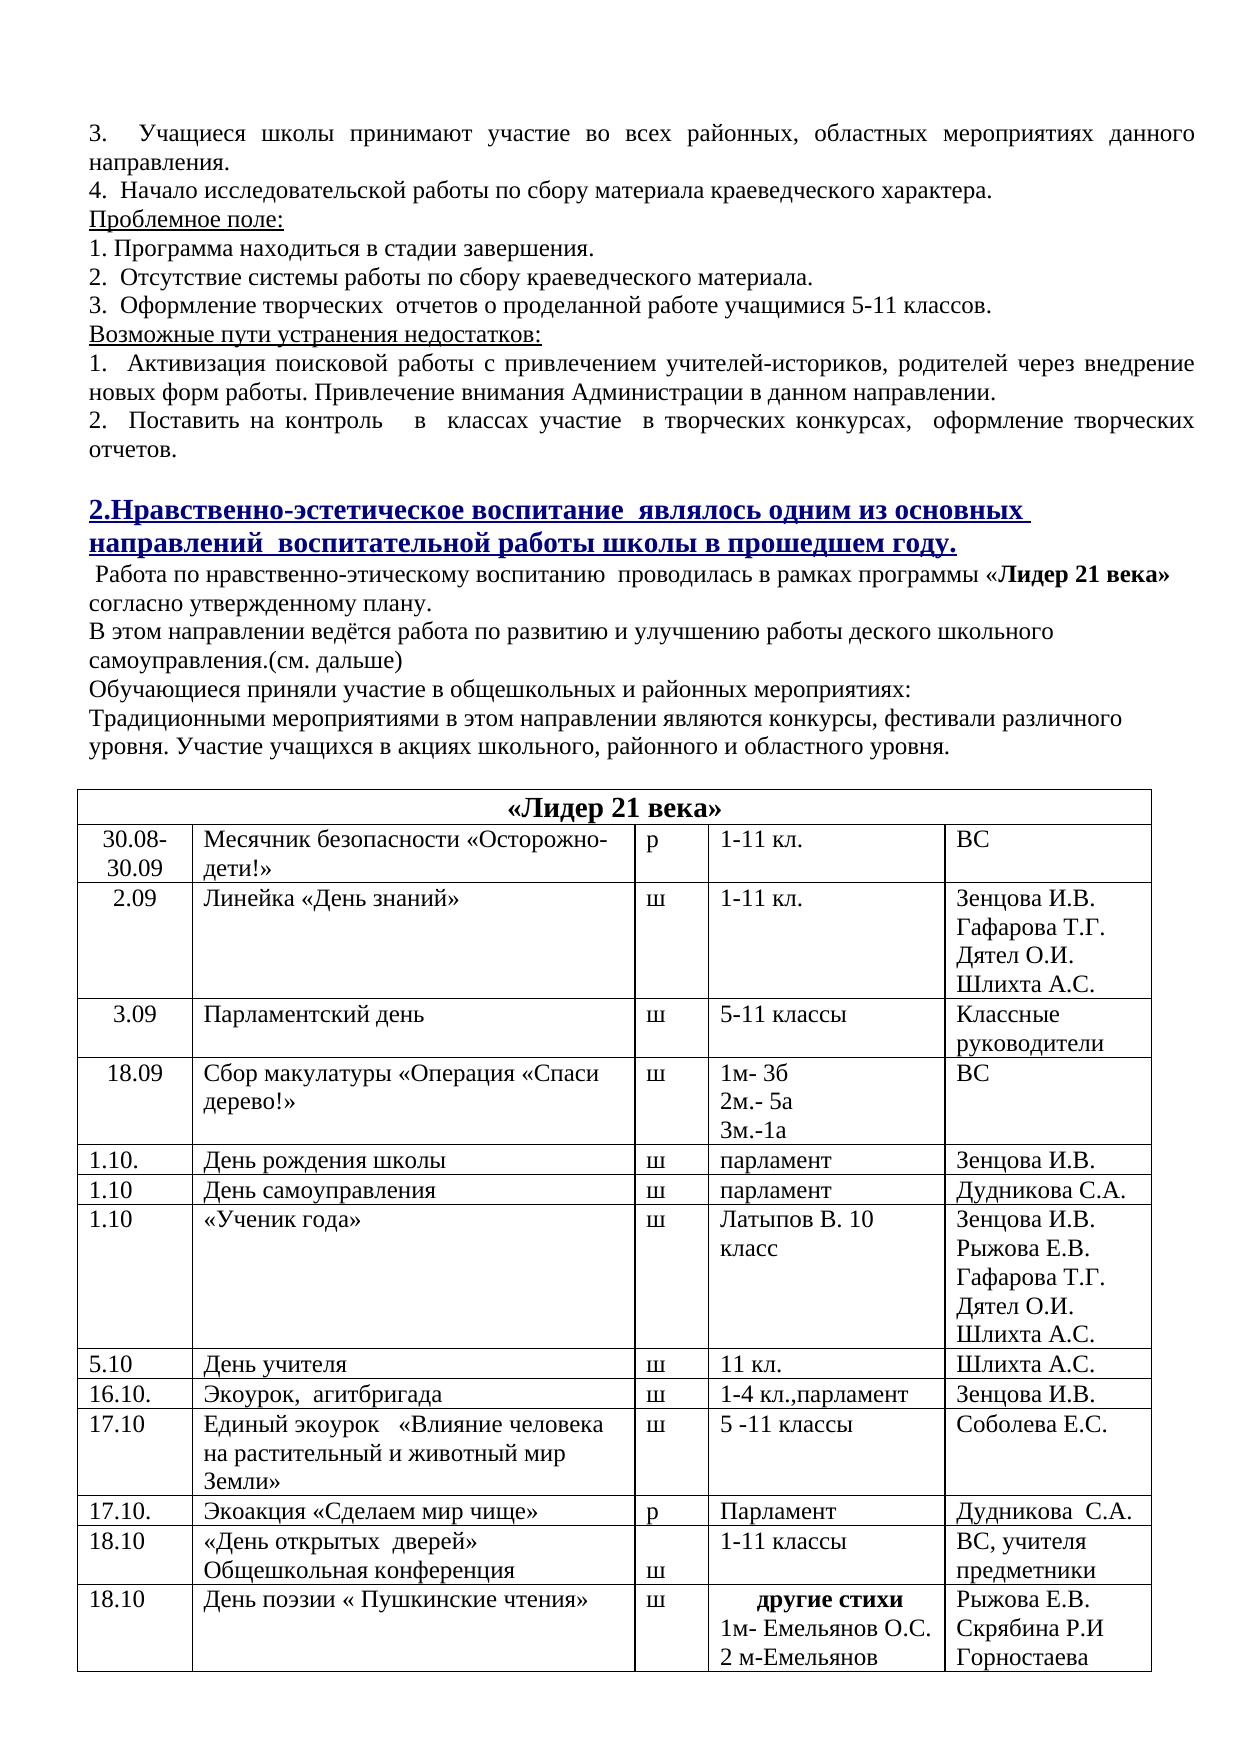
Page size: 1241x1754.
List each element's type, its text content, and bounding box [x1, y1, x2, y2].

table_cell 1-11 кл. [709, 825, 944, 882]
table_cell Дудникова С.А. [946, 1496, 1151, 1525]
table_cell 1-4 кл.,парламент [709, 1379, 944, 1408]
table_cell 18.09 [78, 1058, 192, 1144]
table_cell ш [636, 1145, 708, 1174]
table_cell 16.10. [78, 1379, 192, 1408]
text 2. Поставить на контроль в классах участие в творческих конкурсах, оформление творческих отчетов. [89, 406, 1196, 463]
table_cell 3.09 [78, 999, 192, 1057]
table_cell Дудникова С.А. [946, 1175, 1151, 1203]
table_header «Лидер 21 века» [78, 790, 1151, 823]
table_cell Парламентский день [193, 999, 634, 1057]
table_cell 1-11 кл. [709, 883, 944, 998]
table_cell Классные руководители [946, 999, 1151, 1057]
table_cell ВС [946, 825, 1151, 882]
text Обучающиеся приняли участие в общешкольных и районных мероприятиях: [89, 674, 1196, 703]
text 3. Оформление творческих отчетов о проделанной работе учащимися 5-11 классов. [89, 291, 1196, 319]
table_cell 18.10 [78, 1585, 192, 1671]
text 3. Учащиеся школы принимают участие во всех районных, областных мероприятиях данного направления. [89, 118, 1196, 176]
table_cell ш [636, 999, 708, 1057]
table_cell ш [636, 1175, 708, 1203]
table_cell Шлихта А.С. [946, 1349, 1151, 1378]
text В этом направлении ведётся работа по развитию и улучшению работы деского школьного самоуправления.(см. дальше) [89, 616, 1196, 674]
table_cell День самоуправления [193, 1175, 634, 1203]
table_cell «Ученик года» [193, 1205, 634, 1348]
table_cell ш [636, 1058, 708, 1144]
table_cell ВС [946, 1058, 1151, 1144]
table_cell 5.10 [78, 1349, 192, 1378]
text Традиционными мероприятиями в этом направлении являются конкурсы, фестивали различного уровня. Участие учащихся в акциях школьного, районного и областного уровня. [89, 703, 1196, 760]
table_cell Зенцова И.В. Рыжова Е.В. Гафарова Т.Г. Дятел О.И. Шлихта А.С. [946, 1205, 1151, 1348]
table_cell Экоакция «Сделаем мир чище» [193, 1496, 634, 1525]
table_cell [946, 1585, 1151, 1671]
table_cell Зенцова И.В. [946, 1145, 1151, 1174]
table_cell парламент [709, 1145, 944, 1174]
table_cell Парламент [709, 1496, 944, 1525]
table_cell ш [636, 1585, 708, 1671]
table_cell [193, 1585, 634, 1671]
table_cell 1-11 классы [709, 1526, 944, 1583]
table_cell 1.10. [78, 1145, 192, 1174]
table_cell 18.10 [78, 1526, 192, 1583]
table_cell Месячник безопасности «Осторожно-дети!» [193, 825, 634, 882]
text Работа по нравственно-этическому воспитанию проводилась в рамках программы «Лидер 21 века» согласно утвержденному плану. [89, 559, 1196, 616]
table_cell Единый экоурок «Влияние человека на растительный и животный мир Земли» [193, 1409, 634, 1495]
table_cell День рождения школы [193, 1145, 634, 1174]
table_cell Соболева Е.С. [946, 1409, 1151, 1495]
table_cell Линейка «День знаний» [193, 883, 634, 998]
text 1. Активизация поисковой работы с привлечением учителей-историков, родителей через внедрение новых форм работы. Привлечение внимания Администрации в данном направлении. [89, 348, 1196, 406]
table_cell ш [636, 1409, 708, 1495]
table_cell ВС, учителя предметники [946, 1526, 1151, 1583]
text 4. Начало исследовательской работы по сбору материала краеведческого характера. [89, 176, 1196, 204]
table_cell День учителя [193, 1349, 634, 1378]
text 1. Программа находиться в стадии завершения. [89, 233, 1196, 262]
table_cell 1.10 [78, 1175, 192, 1203]
table_cell ш [636, 1205, 708, 1348]
table_cell Зенцова И.В. Гафарова Т.Г. Дятел О.И. Шлихта А.С. [946, 883, 1151, 998]
table_cell 17.10 [78, 1409, 192, 1495]
table_cell Сбор макулатуры «Операция «Спаси дерево!» [193, 1058, 634, 1144]
table_cell ш [636, 1526, 708, 1583]
table_cell ш [636, 883, 708, 998]
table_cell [709, 1585, 944, 1671]
table_cell р [636, 1496, 708, 1525]
table_cell ш [636, 1349, 708, 1378]
text Проблемное поле: [89, 204, 1196, 233]
table_cell 5 -11 классы [709, 1409, 944, 1495]
table_cell ш [636, 1379, 708, 1408]
table_cell 1м- 3б 2м.- 5а 3м.-1а [709, 1058, 944, 1144]
table_cell Латыпов В. 10 класс [709, 1205, 944, 1348]
table_cell «День открытых дверей» Общешкольная конференция [193, 1526, 634, 1583]
table_cell 2.09 [78, 883, 192, 998]
text 2. Отсутствие системы работы по сбору краеведческого материала. [89, 262, 1196, 291]
text Возможные пути устранения недостатков: [89, 319, 1196, 348]
table_cell парламент [709, 1175, 944, 1203]
table_cell Зенцова И.В. [946, 1379, 1151, 1408]
table_cell 1.10 [78, 1205, 192, 1348]
table_cell 17.10. [78, 1496, 192, 1525]
table_cell 11 кл. [709, 1349, 944, 1378]
table_cell 30.08-30.09 [78, 825, 192, 882]
table_cell р [636, 825, 708, 882]
table_cell Экоурок, агитбригада [193, 1379, 634, 1408]
text 2.Нравственно-эстетическое воспитание являлось одним из основных направлений воспитательной работы школы в прошедшем году. [89, 492, 1196, 559]
table_cell 5-11 классы [709, 999, 944, 1057]
